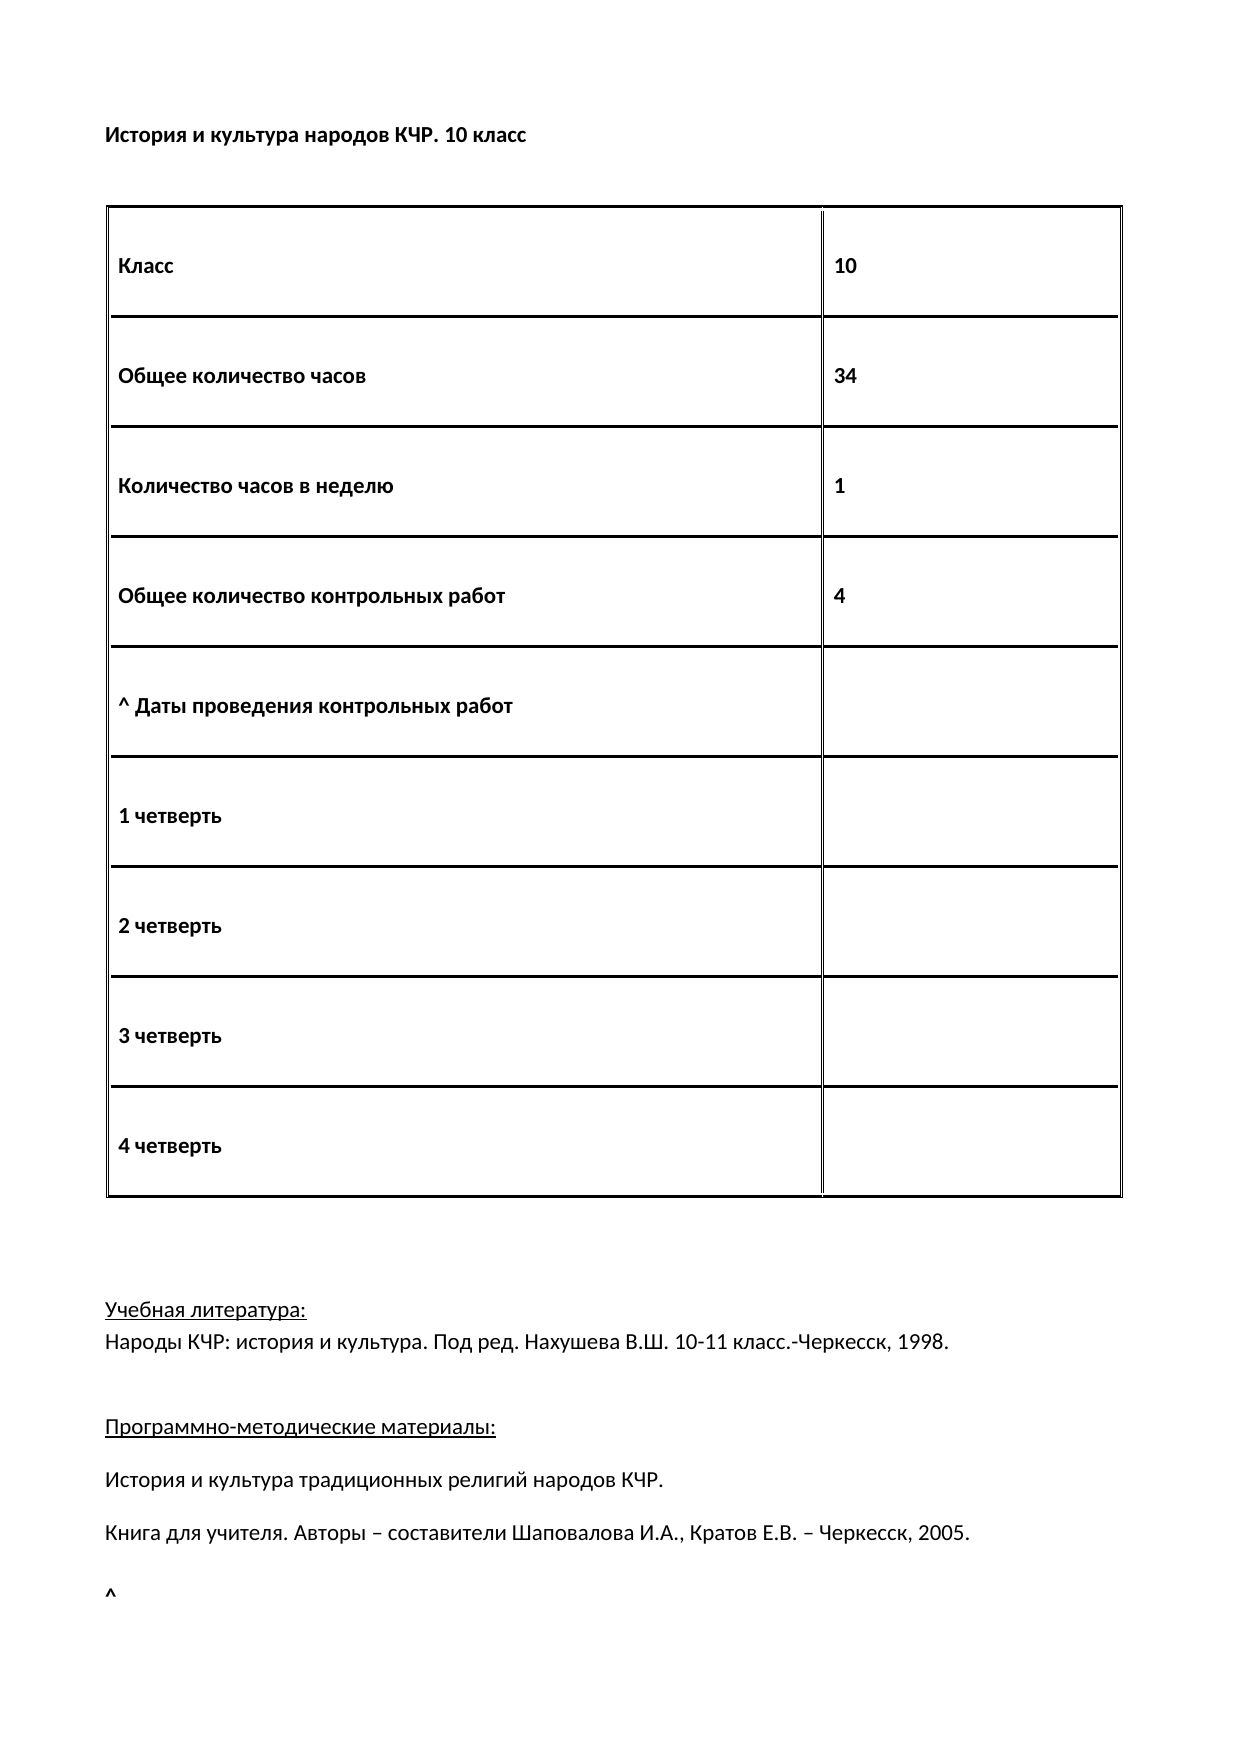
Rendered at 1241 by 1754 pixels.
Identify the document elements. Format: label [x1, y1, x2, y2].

table_header [103, 118, 1240, 1612]
